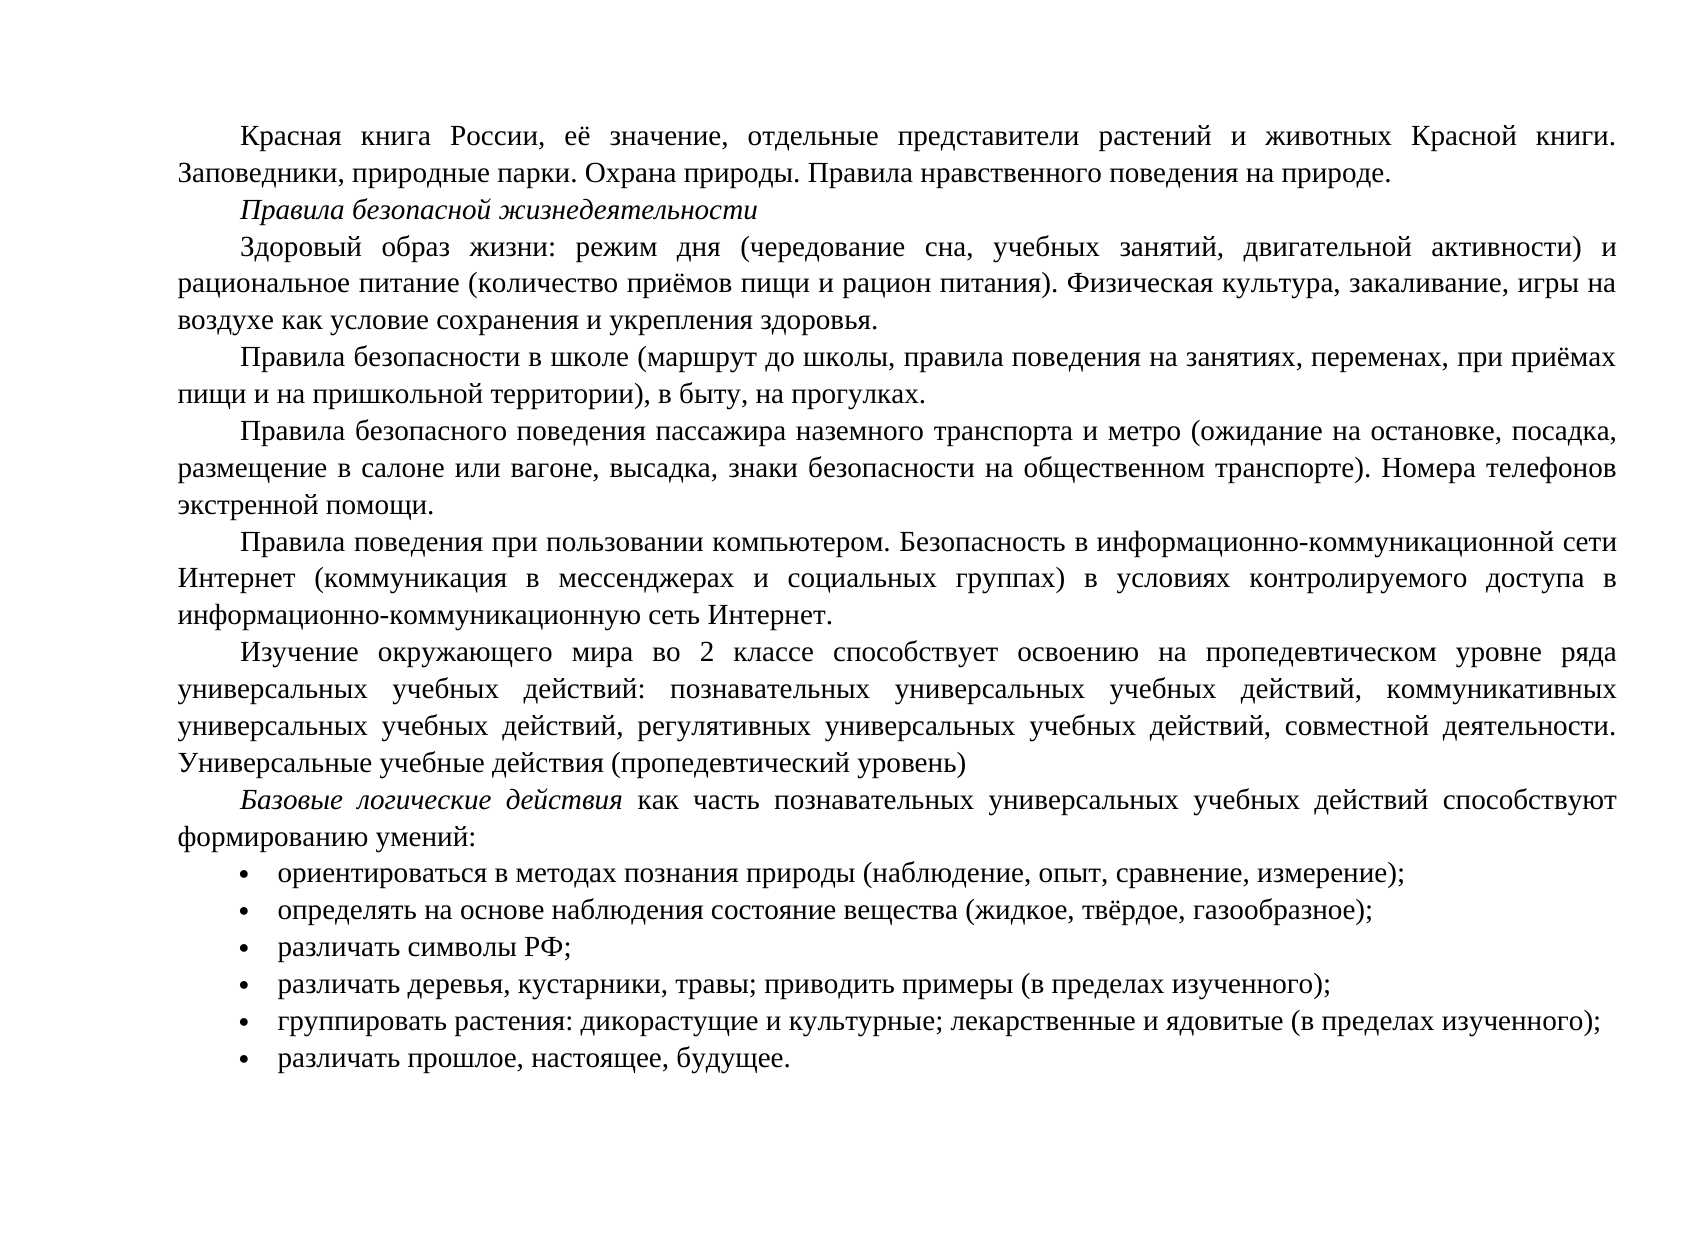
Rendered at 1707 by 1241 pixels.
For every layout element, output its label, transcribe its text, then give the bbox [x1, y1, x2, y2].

list различать прошлое, настоящее, будущее. [240, 1040, 1618, 1073]
list определять на основе наблюдения состояние вещества (жидкое, твёрдое, газообразное); [240, 892, 1618, 926]
text Правила поведения при пользовании компьютером. Безопасность в информационно-коммуникационной сети Интернет (коммуникация в мессенджерах и социальных группах) в условиях контролируемого доступа в информационно-коммуникационную сеть Интернет. [177, 524, 1618, 631]
text Базовые логические действия как часть познавательных универсальных учебных действий способствуют формированию умений: [177, 782, 1618, 852]
list группировать растения: дикорастущие и культурные; лекарственные и ядовитые (в пределах изученного); [240, 1003, 1618, 1037]
text Правила безопасной жизнедеятельности [177, 192, 1618, 225]
list ориентироваться в методах познания природы (наблюдение, опыт, сравнение, измерение); [240, 856, 1618, 889]
list различать символы РФ; [240, 929, 1618, 963]
text Здоровый образ жизни: режим дня (чередование сна, учебных занятий, двигательной активности) и рациональное питание (количество приёмов пищи и рацион питания). Физическая культура, закаливание, игры на воздухе как условие сохранения и укрепления здоровья. [177, 229, 1618, 336]
text Правила безопасного поведения пассажира наземного транспорта и метро (ожидание на остановке, посадка, размещение в салоне или вагоне, высадка, знаки безопасности на общественном транспорте). Номера телефонов экстренной помощи. [177, 413, 1618, 520]
list различать деревья, кустарники, травы; приводить примеры (в пределах изученного); [240, 966, 1618, 1000]
text Правила безопасности в школе (маршрут до школы, правила поведения на занятиях, переменах, при приёмах пищи и на пришкольной территории), в быту, на прогулках. [177, 339, 1618, 410]
text Изучение окружающего мира во 2 классе способствует освоению на пропедевтическом уровне ряда универсальных учебных действий: познавательных универсальных учебных действий, коммуникативных универсальных учебных действий, регулятивных универсальных учебных действий, совместной деятельности. Универсальные учебные действия (пропедевтический уровень) [177, 634, 1618, 778]
text Красная книга России, её значение, отдельные представители растений и животных Красной книги. Заповедники, природные парки. Охрана природы. Правила нравственного поведения на природе. [177, 118, 1618, 188]
